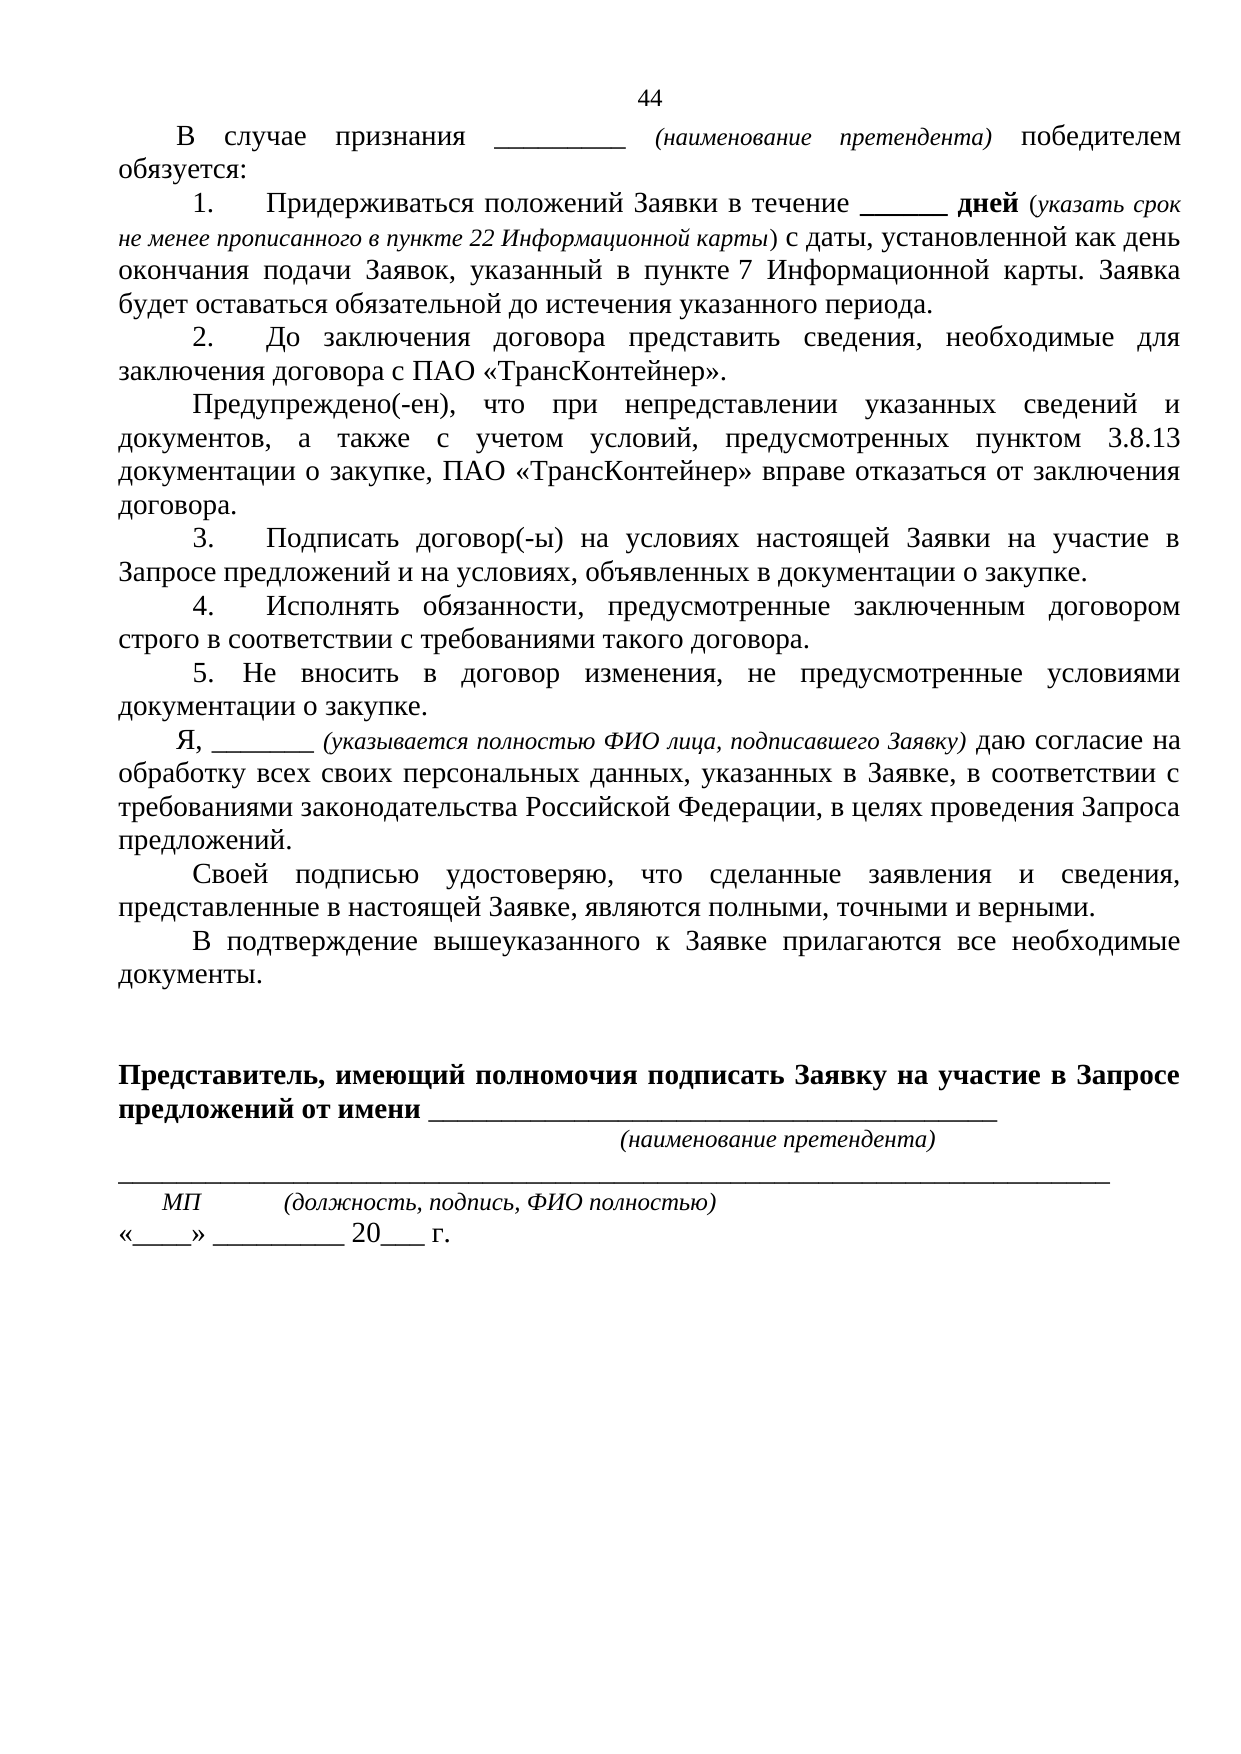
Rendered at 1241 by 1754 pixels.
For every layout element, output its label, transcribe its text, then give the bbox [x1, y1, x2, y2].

text МП (должность, подпись, ФИО полностью) [118, 1187, 1181, 1215]
text (наименование претендента) [118, 1124, 1181, 1153]
list Не вносить в договор изменения, не предусмотренные условиями документации о закупке. [118, 655, 1181, 722]
text Своей подписью удостоверяю, что сделанные заявления и сведения, представленные в настоящей Заявке, являются полными, точными и верными. [118, 856, 1181, 923]
list Придерживаться положений Заявки в течение ______ дней (указать срок не менее прописанного в пункте 22 Информационной карты) с даты, установленной как день окончания подачи Заявок, указанный в пункте 7 Информационной карты. Заявка будет оставаться обязательной до истечения указанного периода. [118, 185, 1181, 319]
text Предупреждено(-ен), что при непредставлении указанных сведений и документов, а также с учетом условий, предусмотренных пунктом 3.8.13 документации о закупке, ПАО «ТрансКонтейнер» вправе отказаться от заключения договора. [118, 386, 1181, 521]
text «____» _________ 20___ г. [118, 1215, 1181, 1249]
text Я, _______ (указывается полностью ФИО лица, подписавшего Заявку) даю согласие на обработку всех своих персональных данных, указанных в Заявке, в соответствии с требованиями законодательства Российской Федерации, в целях проведения Запроса предложений. [118, 722, 1181, 856]
list Подписать договор(-ы) на условиях настоящей Заявки на участие в Запросе предложений и на условиях, объявленных в документации о закупке. [118, 521, 1181, 588]
text ____________________________________________________________________ [118, 1153, 1181, 1187]
list Исполнять обязанности, предусмотренные заключенным договором строго в соответствии с требованиями такого договора. [118, 588, 1181, 655]
text В подтверждение вышеуказанного к Заявке прилагаются все необходимые документы. [118, 923, 1181, 990]
text В случае признания _________ (наименование претендента) победителем обязуется: [118, 118, 1181, 185]
text Представитель, имеющий полномочия подписать Заявку на участие в Запросе предложений от имени _______________________________________ [118, 1057, 1181, 1124]
list До заключения договора представить сведения, необходимые для заключения договора с ПАО «ТрансКонтейнер». [118, 319, 1181, 386]
